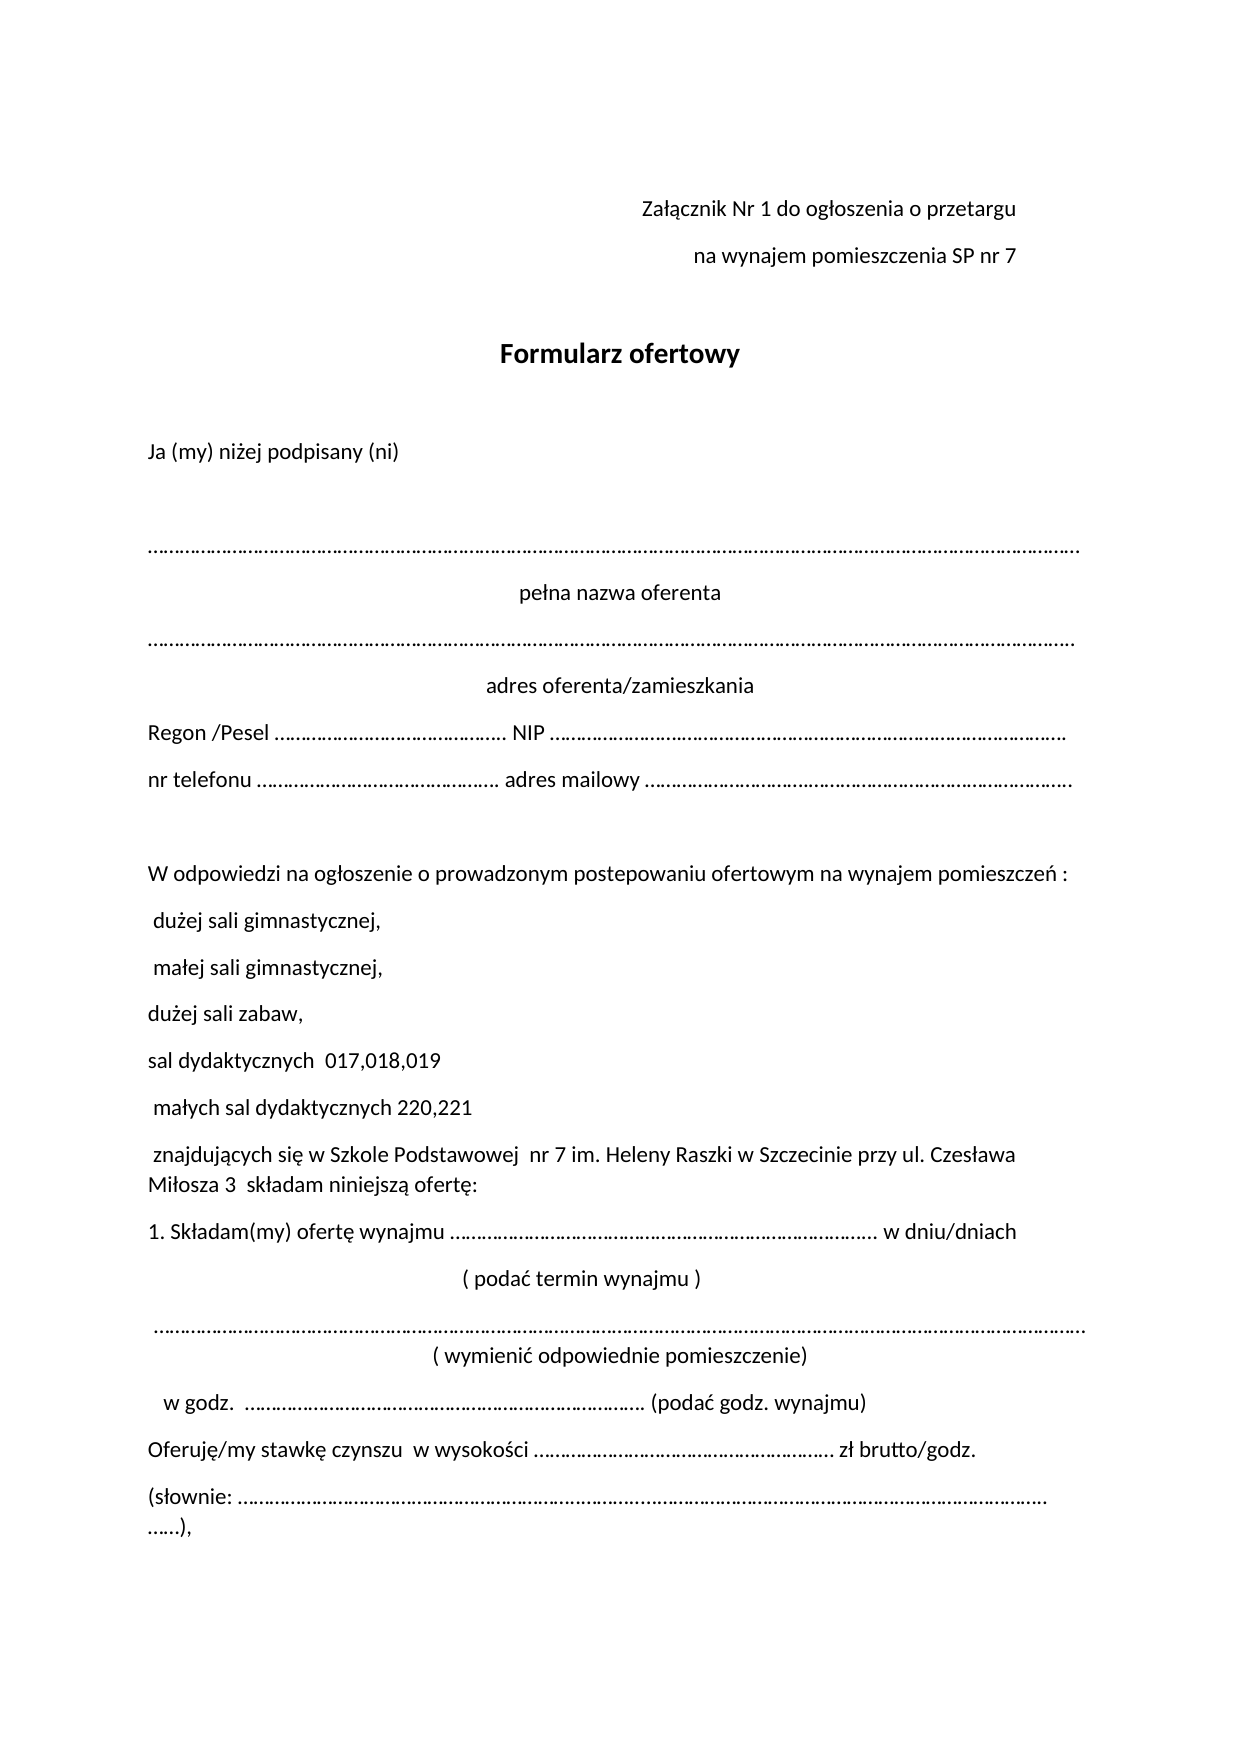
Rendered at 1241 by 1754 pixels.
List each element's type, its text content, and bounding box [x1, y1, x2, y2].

text małych sal dydaktycznych 220,221 [148, 1093, 1093, 1121]
text ………………………………………………………………………………………………………………………………………………………….. [148, 624, 1093, 653]
text pełna nazwa oferenta [148, 578, 1093, 606]
text …………………………………………………………………………………………………………………………………………………………… [148, 531, 1093, 559]
text ( podać termin wynajmu ) [148, 1264, 1093, 1292]
text (słownie: ………………………………………………………..……….....………………………………………………………………..……), [148, 1482, 1093, 1540]
text Załącznik Nr 1 do ogłoszenia o przetargu [148, 194, 1093, 222]
text na wynajem pomieszczenia SP nr 7 [148, 241, 1093, 269]
text adres oferenta/zamieszkania [148, 671, 1093, 699]
text dużej sali zabaw, [148, 999, 1093, 1028]
text Formularz ofertowy [148, 335, 1093, 371]
text w godz. …………………………………………………………………. (podać godz. wynajmu) [148, 1388, 1093, 1416]
text znajdujących się w Szkole Podstawowej nr 7 im. Heleny Raszki w Szczecinie przy ul. Czesława Miłosza 3 składam niniejszą ofertę: [148, 1140, 1093, 1198]
text Oferuję/my stawkę czynszu w wysokości ………………………………………………… zł brutto/godz. [148, 1435, 1093, 1463]
text Regon /Pesel …………………………………….. NIP …………………….………………………………………………………………. [148, 718, 1093, 746]
text dużej sali gimnastycznej, [148, 906, 1093, 934]
text nr telefonu ………………………………………. adres mailowy ………………………….………………………………………….. [148, 765, 1093, 793]
text 1. Składam(my) ofertę wynajmu ……………………………………………………………………... w dniu/dniach [148, 1217, 1093, 1245]
text Ja (my) niżej podpisany (ni) [148, 437, 1093, 465]
text małej sali gimnastycznej, [148, 953, 1093, 981]
text W odpowiedzi na ogłoszenie o prowadzonym postepowaniu ofertowym na wynajem pomieszczeń : [148, 859, 1093, 887]
text …………………………………………………………………………………………………………………………………………………………… ( wymienić odpowiednie pomieszczenie) [148, 1311, 1093, 1369]
text sal dydaktycznych 017,018,019 [148, 1046, 1093, 1074]
